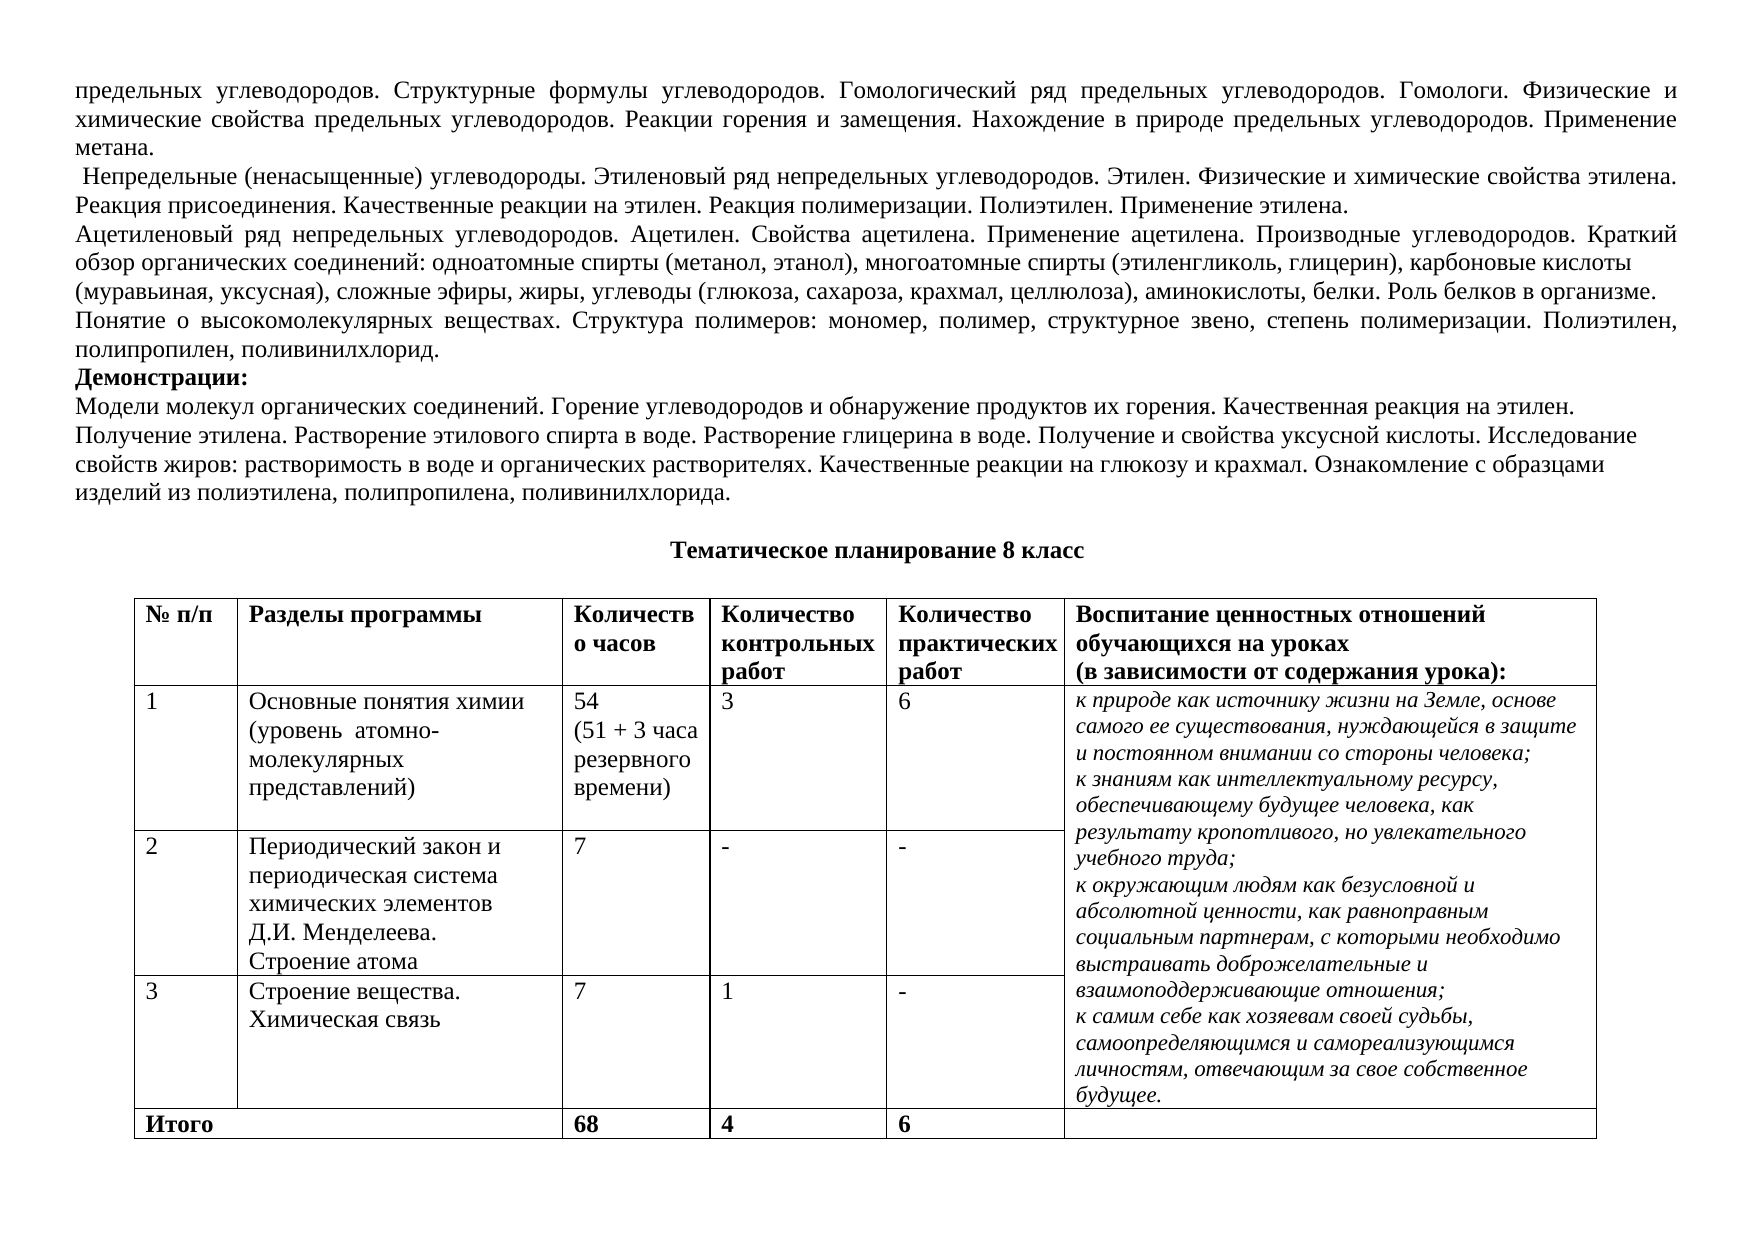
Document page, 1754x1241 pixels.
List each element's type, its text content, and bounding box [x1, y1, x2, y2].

table_cell 6 [887, 1109, 1064, 1138]
table_header Разделы программы [238, 599, 562, 685]
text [75, 75, 1679, 161]
table_cell 4 [711, 1109, 886, 1138]
text Тематическое планирование 8 класс [75, 535, 1679, 564]
table_cell - [887, 831, 1064, 975]
table_header № п/п [135, 599, 237, 685]
table_cell 1 [135, 686, 237, 830]
table_header Количество практических работ [887, 599, 1064, 685]
text Ацетиленовый ряд непредельных углеводородов. Ацетилен. Свойства ацетилена. Применение ацетилена. Производные углеводородов. Краткий обзор органических соединений: одноатомные спирты (метанол, этанол), многоатомные спирты (этиленгликоль, глицерин), карбоновые кислоты [75, 219, 1679, 276]
table_cell Периодический закон и периодическая система химических элементов Д.И. Менделеева. Строение атома [238, 831, 562, 975]
text Непредельные (ненасыщенные) углеводороды. Этиленовый ряд непредельных углеводородов. Этилен. Физические и химические свойства этилена. Реакция присоединения. Качественные реакции на этилен. Реакция полимеризации. Полиэтилен. Применение этилена. [75, 161, 1679, 219]
table_cell 54 (51 + 3 часа резервного времени) [563, 686, 709, 830]
table_cell 6 [887, 686, 1064, 830]
table_cell Строение вещества. Химическая связь [238, 976, 562, 1108]
table_cell к природе как источнику жизни на Земле, основе самого ее существования, нуждающейся в защите и постоянном внимании со стороны человека; к знаниям как интеллектуальному ресурсу, обеспечивающему будущее человека, как результату кропотливого, но увлекательного учебного труда; к окружающим людям как безусловной и абсолютной ценности, как равноправным социальным партнерам, с которыми необходимо выстраивать доброжелательные и взаимоподдерживающие отношения; к самим себе как хозяевам своей судьбы, самоопределяющимся и самореализующимся личностям, отвечающим за свое собственное будущее. [1065, 686, 1596, 1108]
table_header Количество контрольных работ [711, 599, 886, 685]
text Демонстрации: [75, 362, 1679, 391]
table_header Количество часов [563, 599, 709, 685]
table_cell 7 [563, 976, 709, 1108]
table_cell 1 [711, 976, 886, 1108]
table_cell 7 [563, 831, 709, 975]
text Понятие о высокомолекулярных веществах. Структура полимеров: мономер, полимер, структурное звено, степень полимеризации. Полиэтилен, полипропилен, поливинилхлорид. [75, 305, 1679, 362]
table_cell 68 [563, 1109, 709, 1138]
table_cell - [711, 831, 886, 975]
table_header Воспитание ценностных отношений обучающихся на уроках (в зависимости от содержания урока): [1065, 599, 1596, 685]
table_cell 3 [135, 976, 237, 1108]
text (муравьиная, уксусная), сложные эфиры, жиры, углеводы (глюкоза, сахароза, крахмал, целлюлоза), аминокислоты, белки. Роль белков в организме. [75, 276, 1679, 305]
text Модели молекул органических соединений. Горение углеводородов и обнаружение продуктов их горения. Качественная реакция на этилен. Получение этилена. Растворение этилового спирта в воде. Растворение глицерина в воде. Получение и свойства уксусной кислоты. Исследование свойств жиров: растворимость в воде и органических растворителях. Качественные реакции на глюкозу и крахмал. Ознакомление с образцами изделий из полиэтилена, полипропилена, поливинилхлорида. [75, 391, 1679, 506]
table_cell - [887, 976, 1064, 1108]
table_cell Итого [135, 1109, 562, 1138]
table_cell 2 [135, 831, 237, 975]
table_cell [1065, 1109, 1596, 1138]
table_cell Основные понятия химии (уровень атомно-молекулярных представлений) [238, 686, 562, 830]
table_cell 3 [711, 686, 886, 830]
